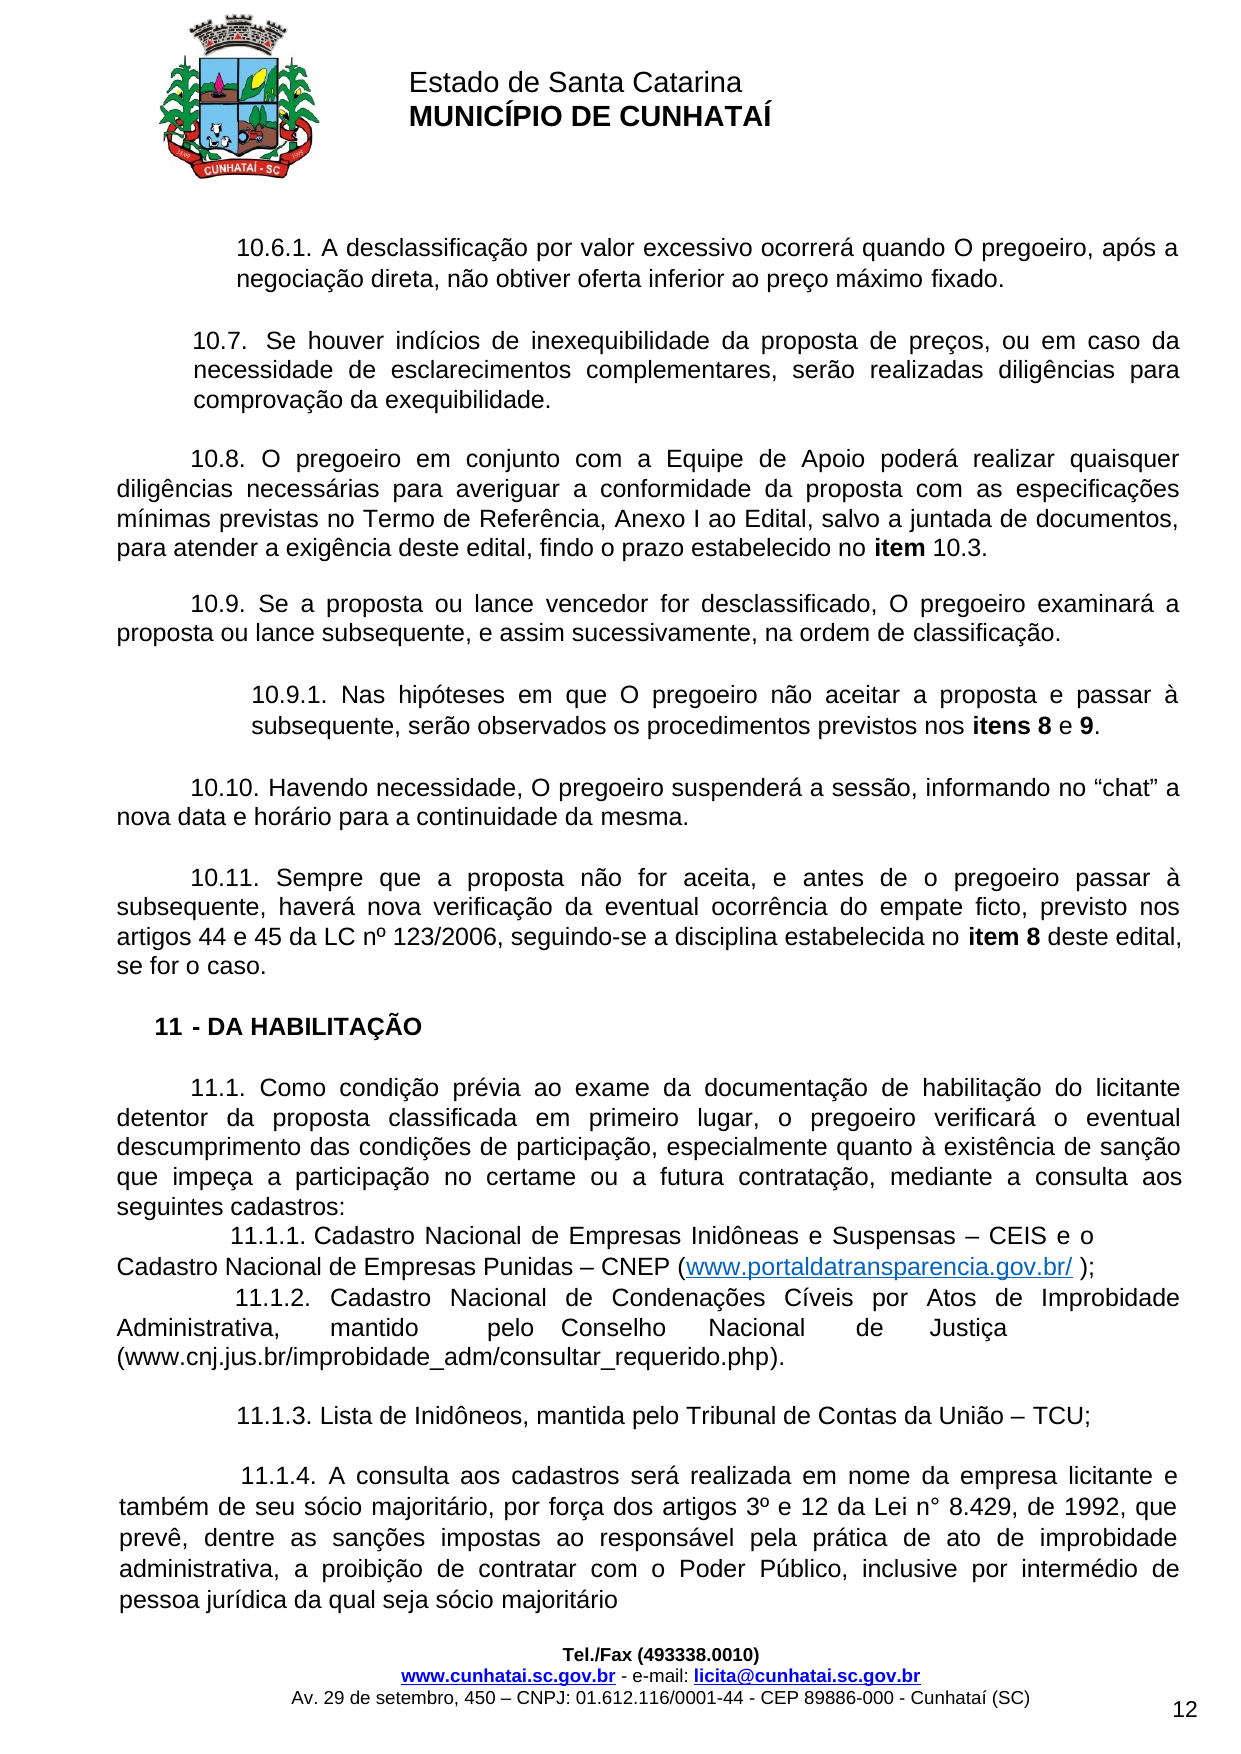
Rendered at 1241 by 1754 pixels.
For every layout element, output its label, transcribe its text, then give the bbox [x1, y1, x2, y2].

list Sempre que a proposta não for aceita, e antes de o pregoeiro passar à subsequente, haverá nova verificação da eventual ocorrência do empate ficto, previsto nos artigos 44 e 45 da LC nº 123/2006, seguindo-se a disciplina estabelecida no item 8 deste edital, se for o caso. [116, 863, 1182, 980]
list Como condição prévia ao exame da documentação de habilitação do licitante detentor da proposta classificada em primeiro lugar, o pregoeiro verificará o eventual descumprimento das condições de participação, especialmente quanto à existência de sanção que impeça a participação no certame ou a futura contratação, mediante a consulta aos seguintes cadastros: [116, 1073, 1182, 1220]
list A consulta aos cadastros será realizada em nome da empresa licitante e também de seu sócio majoritário, por força dos artigos 3º e 12 da Lei n° 8.429, de 1992, que prevê, dentre as sanções impostas ao responsável pela prática de ato de improbidade administrativa, a proibição de contratar com o Poder Público, inclusive por intermédio de pessoa jurídica da qual seja sócio majoritário [119, 1461, 1179, 1614]
list Se houver indícios de inexequibilidade da proposta de preços, ou em caso da necessidade de esclarecimentos complementares, serão realizadas diligências para comprovação da exequibilidade. [192, 326, 1182, 414]
list Se a proposta ou lance vencedor for desclassificado, O pregoeiro examinará a proposta ou lance subsequente, e assim sucessivamente, na ordem de classificação. [116, 589, 1181, 647]
list Havendo necessidade, O pregoeiro suspenderá a sessão, informando no “chat” a nova data e horário para a continuidade da mesma. [116, 773, 1182, 831]
list O pregoeiro em conjunto com a Equipe de Apoio poderá realizar quaisquer diligências necessárias para averiguar a conformidade da proposta com as especificações mínimas previstas no Termo de Referência, Anexo I ao Edital, salvo a juntada de documentos, para atender a exigência deste edital, findo o prazo estabelecido no item 10.3. [116, 444, 1181, 562]
list Lista de Inidôneos, mantida pelo Tribunal de Contas da União – TCU; [236, 1401, 1219, 1429]
picture [158, 14, 320, 179]
list Cadastro Nacional de Empresas Inidôneas e Suspensas – CEIS e o Cadastro Nacional de Empresas Punidas – CNEP (www.portaldatransparencia.gov.br/ ); [116, 1221, 1095, 1281]
list Nas hipóteses em que O pregoeiro não aceitar a proposta e passar à subsequente, serão observados os procedimentos previstos nos itens 8 e 9. [251, 680, 1179, 739]
list Cadastro Nacional de Condenações Cíveis por Atos de Improbidade Administrativa, mantido pelo Conselho Nacional de Justiça (www.cnj.jus.br/improbidade_adm/consultar_requerido.php). [116, 1283, 1181, 1371]
subtitle - DA HABILITAÇÃO [154, 1012, 1219, 1041]
list A desclassificação por valor excessivo ocorrerá quando O pregoeiro, após a negociação direta, não obtiver oferta inferior ao preço máximo fixado. [236, 233, 1180, 292]
